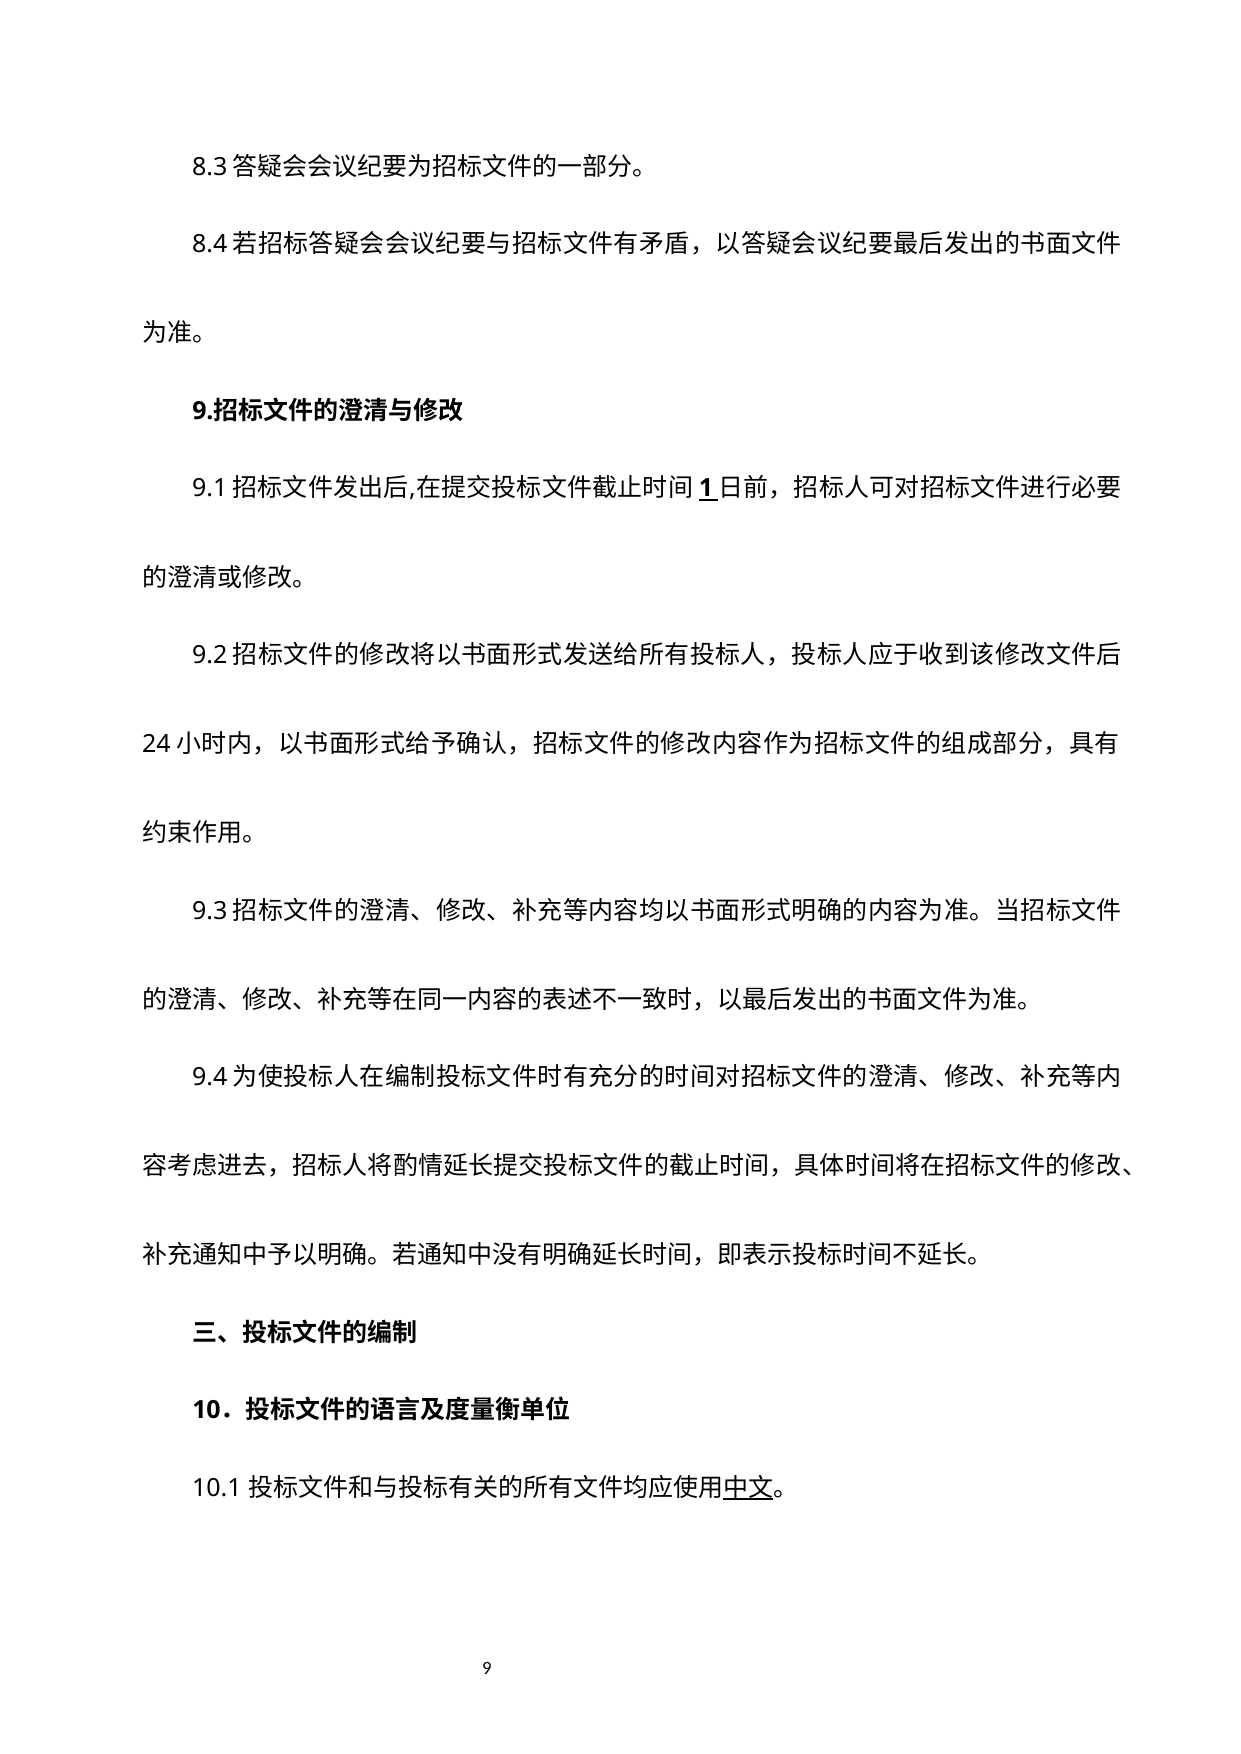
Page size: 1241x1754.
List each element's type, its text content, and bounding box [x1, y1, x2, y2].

text 9.招标文件的澄清与修改 [142, 379, 1122, 438]
text 9.2招标文件的修改将以书面形式发送给所有投标人，投标人应于收到该修改文件后24小时内，以书面形式给予确认，招标文件的修改内容作为招标文件的组成部分，具有约束作用。 [142, 623, 1122, 860]
text 10.1 投标文件和与投标有关的所有文件均应使用中文。 [142, 1456, 1122, 1515]
text 三、投标文件的编制 [142, 1301, 1122, 1360]
text 9.4为使投标人在编制投标文件时有充分的时间对招标文件的澄清、修改、补充等内容考虑进去，招标人将酌情延长提交投标文件的截止时间，具体时间将在招标文件的修改、补充通知中予以明确。若通知中没有明确延长时间，即表示投标时间不延长。 [142, 1045, 1122, 1283]
text 8.3答疑会会议纪要为招标文件的一部分。 [142, 135, 1122, 194]
text 9.1招标文件发出后,在提交投标文件截止时间1日前，招标人可对招标文件进行必要的澄清或修改。 [142, 456, 1122, 605]
text 9.3招标文件的澄清、修改、补充等内容均以书面形式明确的内容为准。当招标文件的澄清、修改、补充等在同一内容的表述不一致时，以最后发出的书面文件为准。 [142, 878, 1122, 1027]
text 8.4若招标答疑会会议纪要与招标文件有矛盾，以答疑会议纪要最后发出的书面文件为准。 [142, 212, 1122, 361]
text 10．投标文件的语言及度量衡单位 [142, 1378, 1122, 1438]
